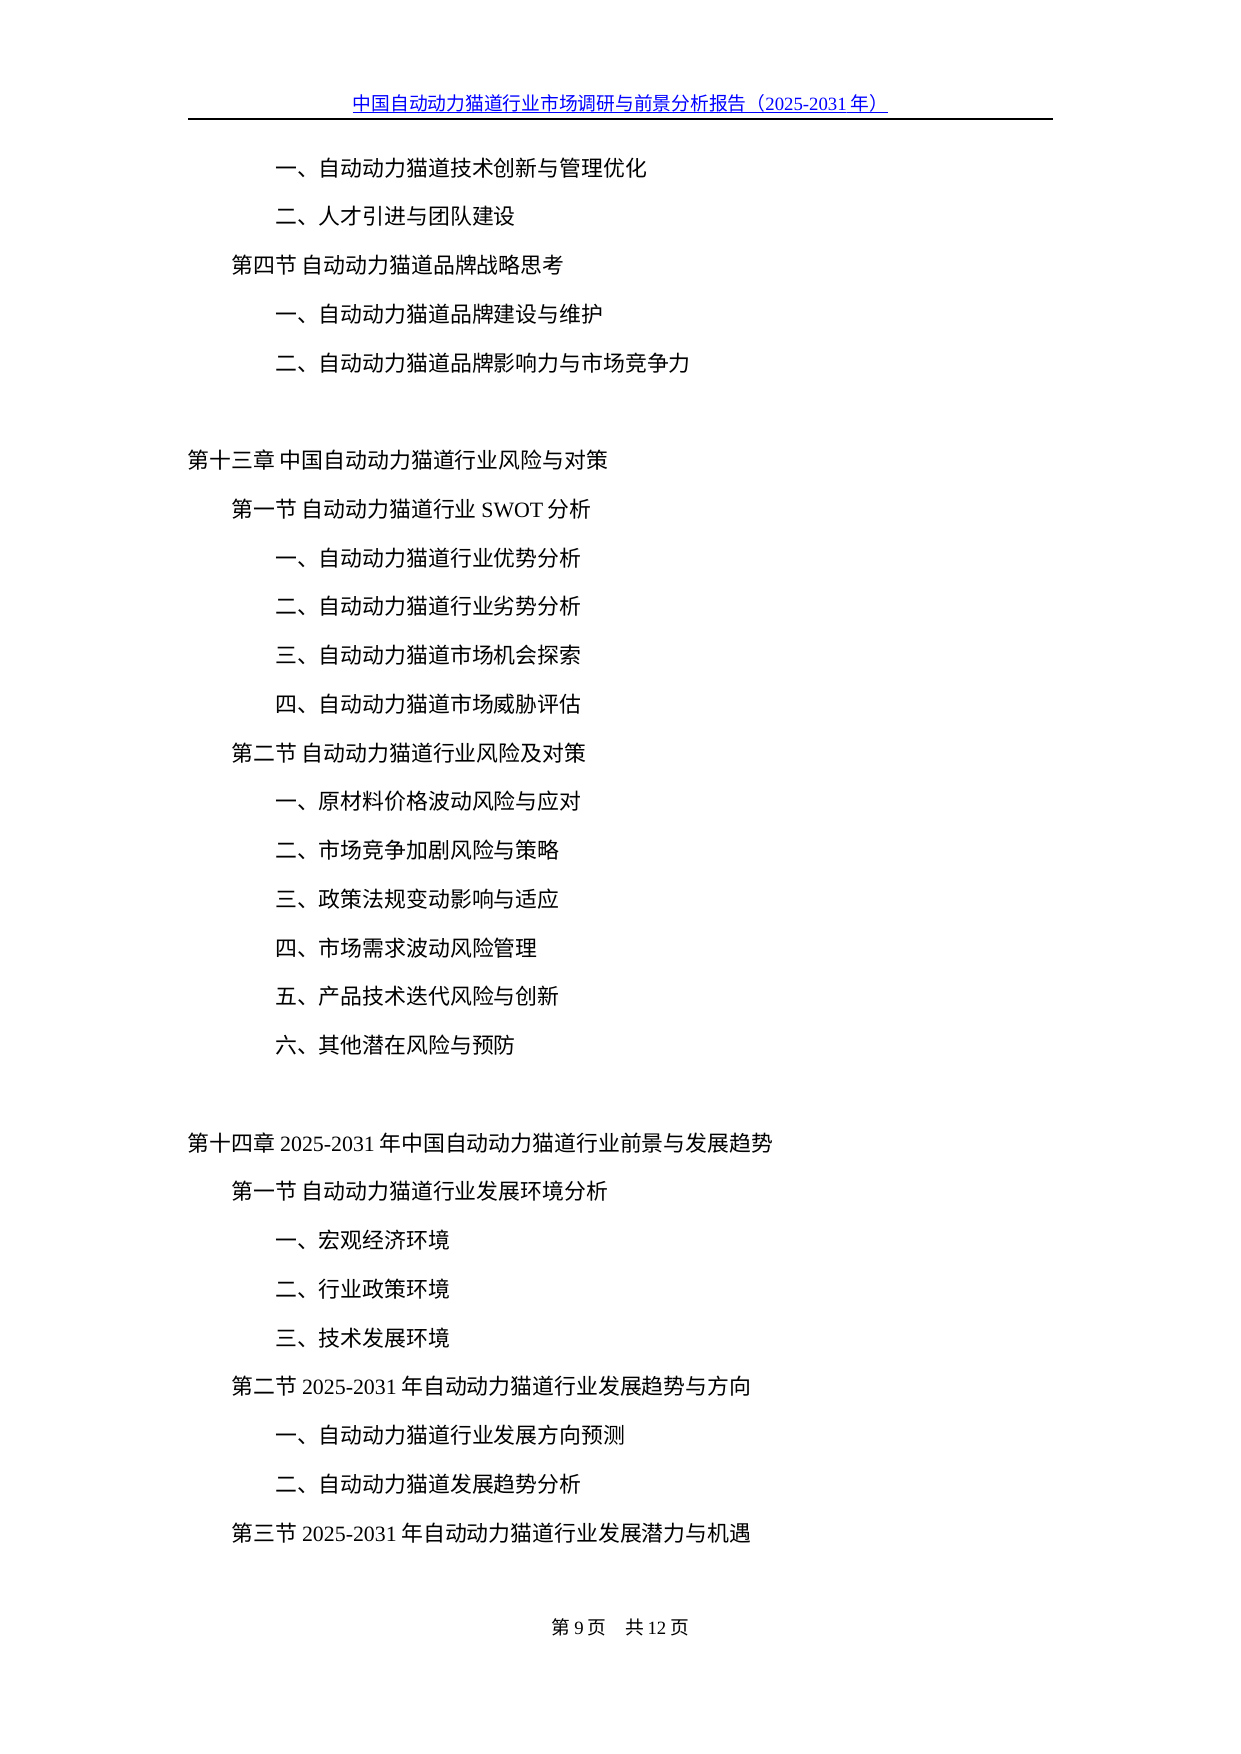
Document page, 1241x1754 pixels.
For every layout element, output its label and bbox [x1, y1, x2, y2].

text [187, 150, 1053, 1548]
